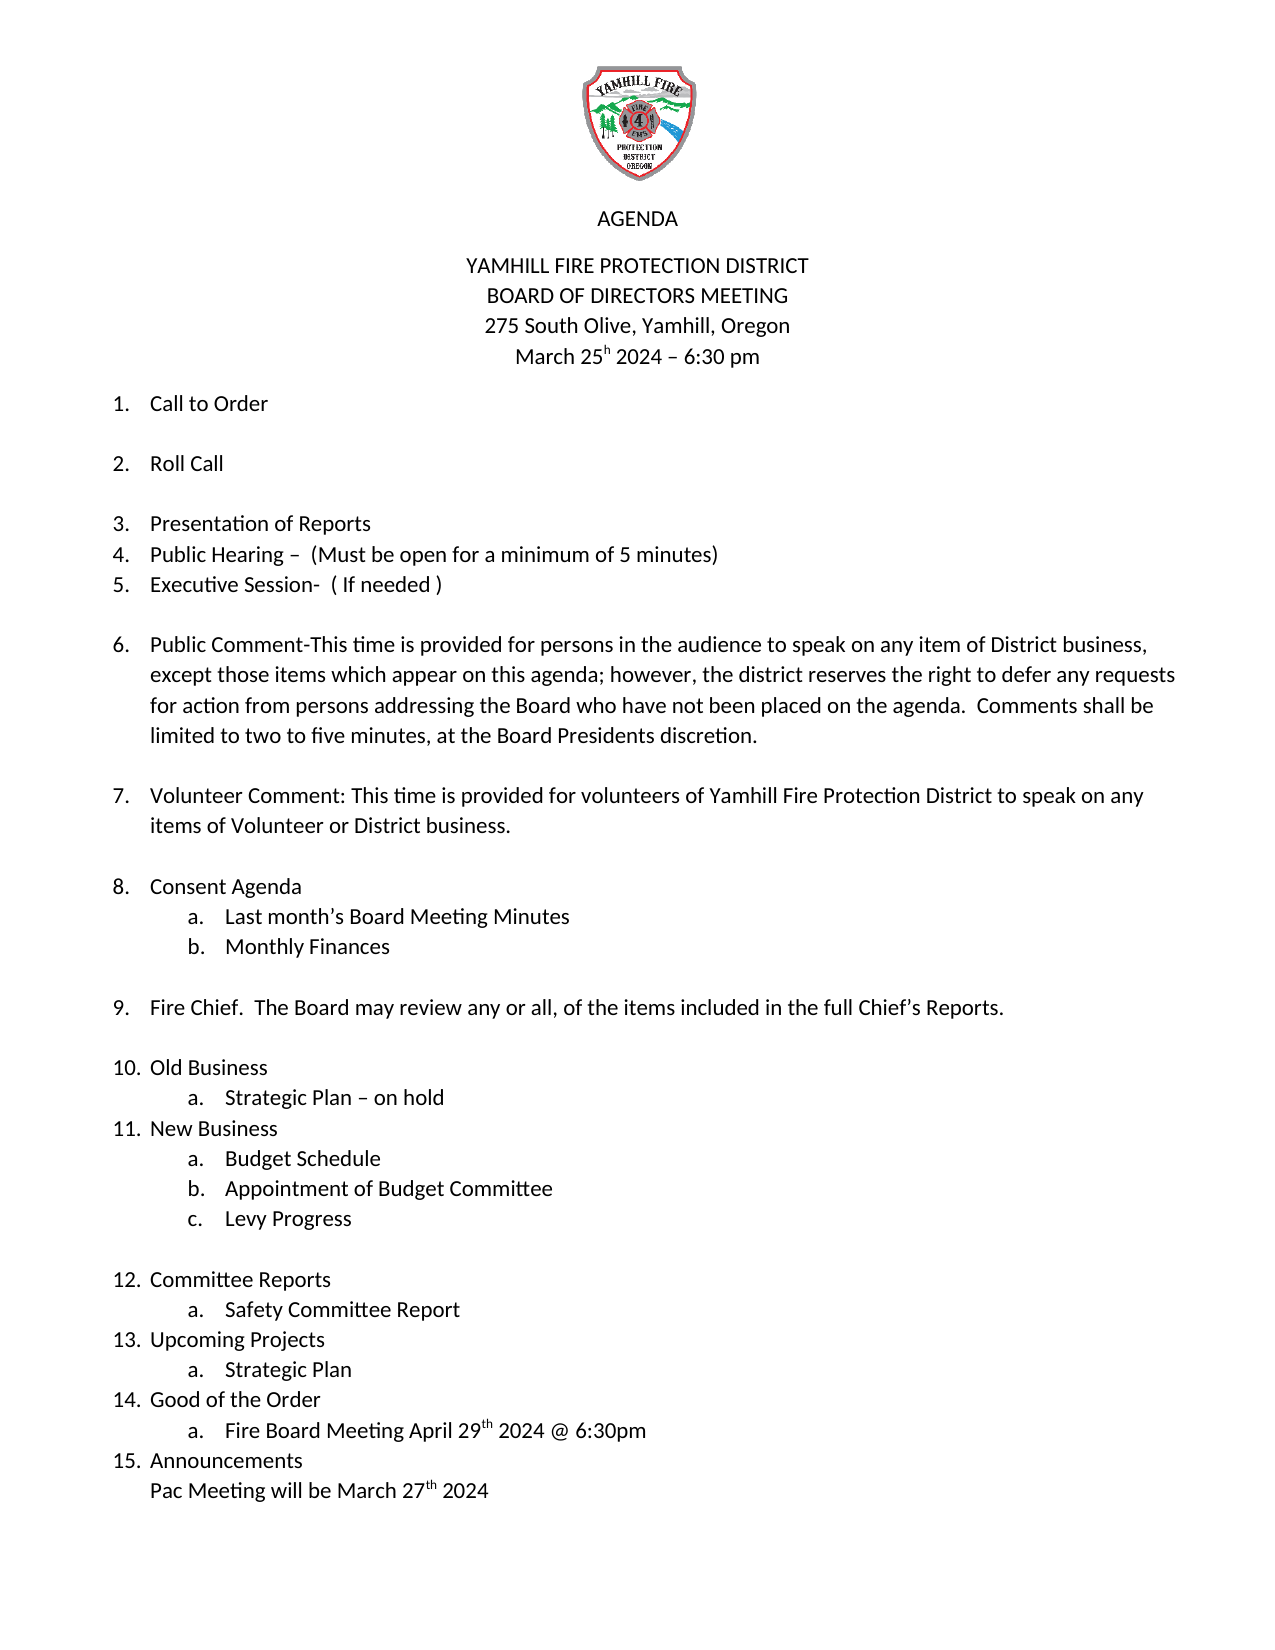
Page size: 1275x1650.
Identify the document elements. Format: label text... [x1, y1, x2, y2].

list Public Hearing – (Must be open for a minimum of 5 minutes) [112, 540, 1200, 568]
list Strategic Plan [187, 1355, 1200, 1383]
list Upcoming Projects [112, 1325, 1200, 1353]
list Monthly Finances [187, 932, 1200, 991]
list Announcements [112, 1446, 1200, 1474]
list Fire Board Meeting April 29th 2024 @ 6:30pm [187, 1416, 1200, 1444]
list Call to Order [112, 389, 1200, 447]
list Roll Call [112, 449, 1200, 507]
list Volunteer Comment: This time is provided for volunteers of Yamhill Fire Protection District to speak on any items of Volunteer or District business. [112, 781, 1200, 870]
text AGENDA [75, 144, 1200, 232]
list Good of the Order [112, 1386, 1200, 1414]
list Presentation of Reports [112, 509, 1200, 538]
list Old Business [112, 1053, 1200, 1081]
list Appointment of Budget Committee [187, 1174, 1200, 1202]
list New Business [112, 1114, 1200, 1142]
picture [574, 61, 701, 185]
list Strategic Plan – on hold [187, 1083, 1200, 1112]
list Levy Progress [187, 1204, 1200, 1232]
list Pac Meeting will be March 27th 2024 [150, 1476, 1200, 1504]
list Consent Agenda [112, 872, 1200, 900]
list Executive Session- ( If needed ) [112, 570, 1200, 628]
list Committee Reports [112, 1265, 1200, 1293]
list Last month’s Board Meeting Minutes [187, 902, 1200, 930]
list Public Comment-This time is provided for persons in the audience to speak on any item of District business, except those items which appear on this agenda; however, the district reserves the right to defer any requests for action from persons addressing the Board who have not been placed on the agenda. Comments shall be limited to two to five minutes, at the Board Presidents discretion. [112, 630, 1200, 749]
list Budget Schedule [187, 1144, 1200, 1172]
list Safety Committee Report [187, 1295, 1200, 1323]
text YAMHILL FIRE PROTECTION DISTRICT BOARD OF DIRECTORS MEETING 275 South Olive, Yamhill, Oregon March 25h 2024 – 6:30 pm [75, 251, 1200, 370]
list Fire Chief. The Board may review any or all, of the items included in the full Chief’s Reports. [112, 993, 1200, 1051]
